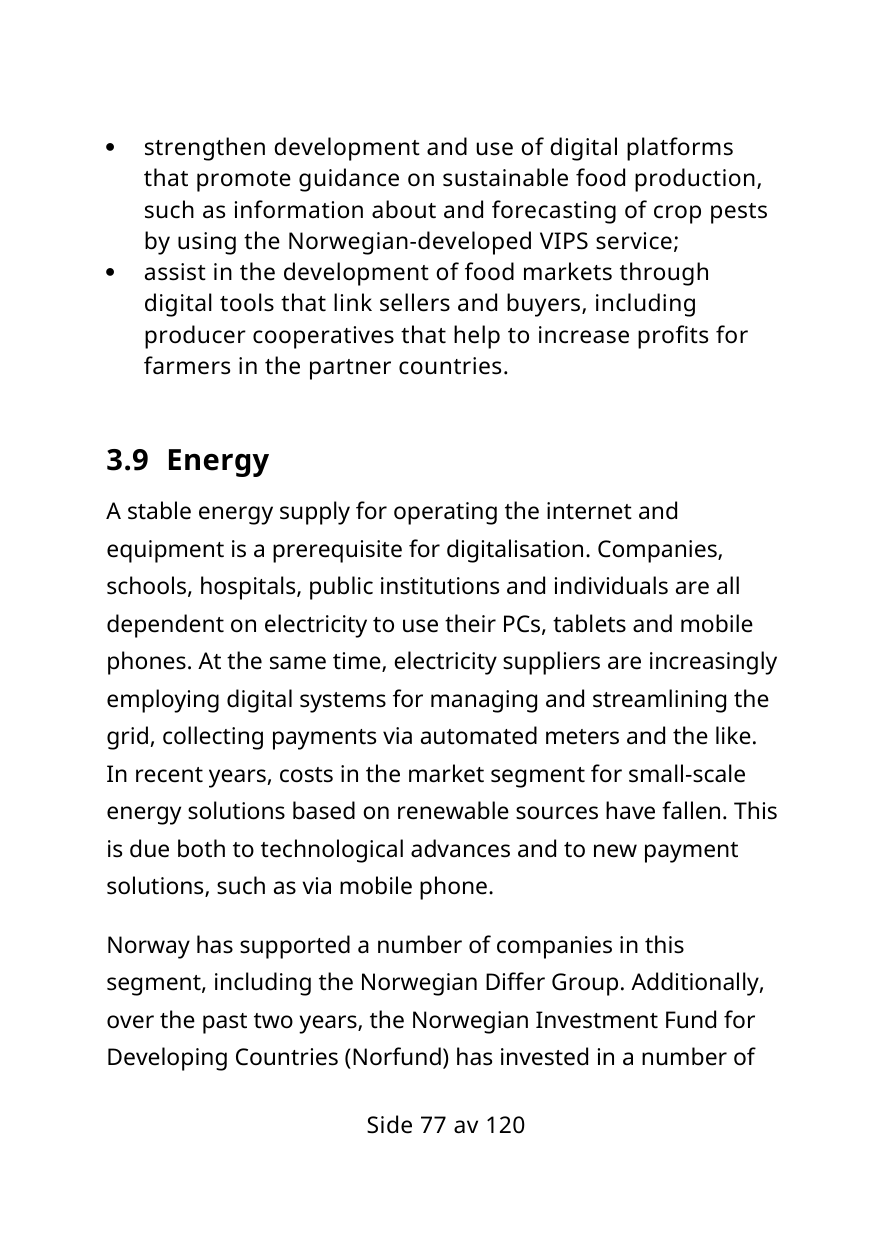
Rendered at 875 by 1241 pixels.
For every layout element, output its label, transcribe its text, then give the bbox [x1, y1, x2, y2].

list assist in the development of food markets through digital tools that link sellers and buyers, including producer cooperatives that help to increase profits for farmers in the partner countries. [106, 256, 786, 381]
text A stable energy supply for operating the internet and equipment is a prerequisite for digitalisation. Companies, schools, hospitals, public institutions and individuals are all dependent on electricity to use their PCs, tablets and mobile phones. At the same time, electricity suppliers are increasingly employing digital systems for managing and streamlining the grid, collecting payments via automated meters and the like. In recent years, costs in the market segment for small-scale energy solutions based on renewable sources have fallen. This is due both to technological advances and to new payment solutions, such as via mobile phone. [106, 495, 786, 902]
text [106, 929, 786, 1072]
subtitle Energy [106, 439, 786, 479]
list strengthen development and use of digital platforms that promote guidance on sustainable food production, such as information about and forecasting of crop pests by using the Norwegian-developed VIPS service; [106, 131, 786, 256]
